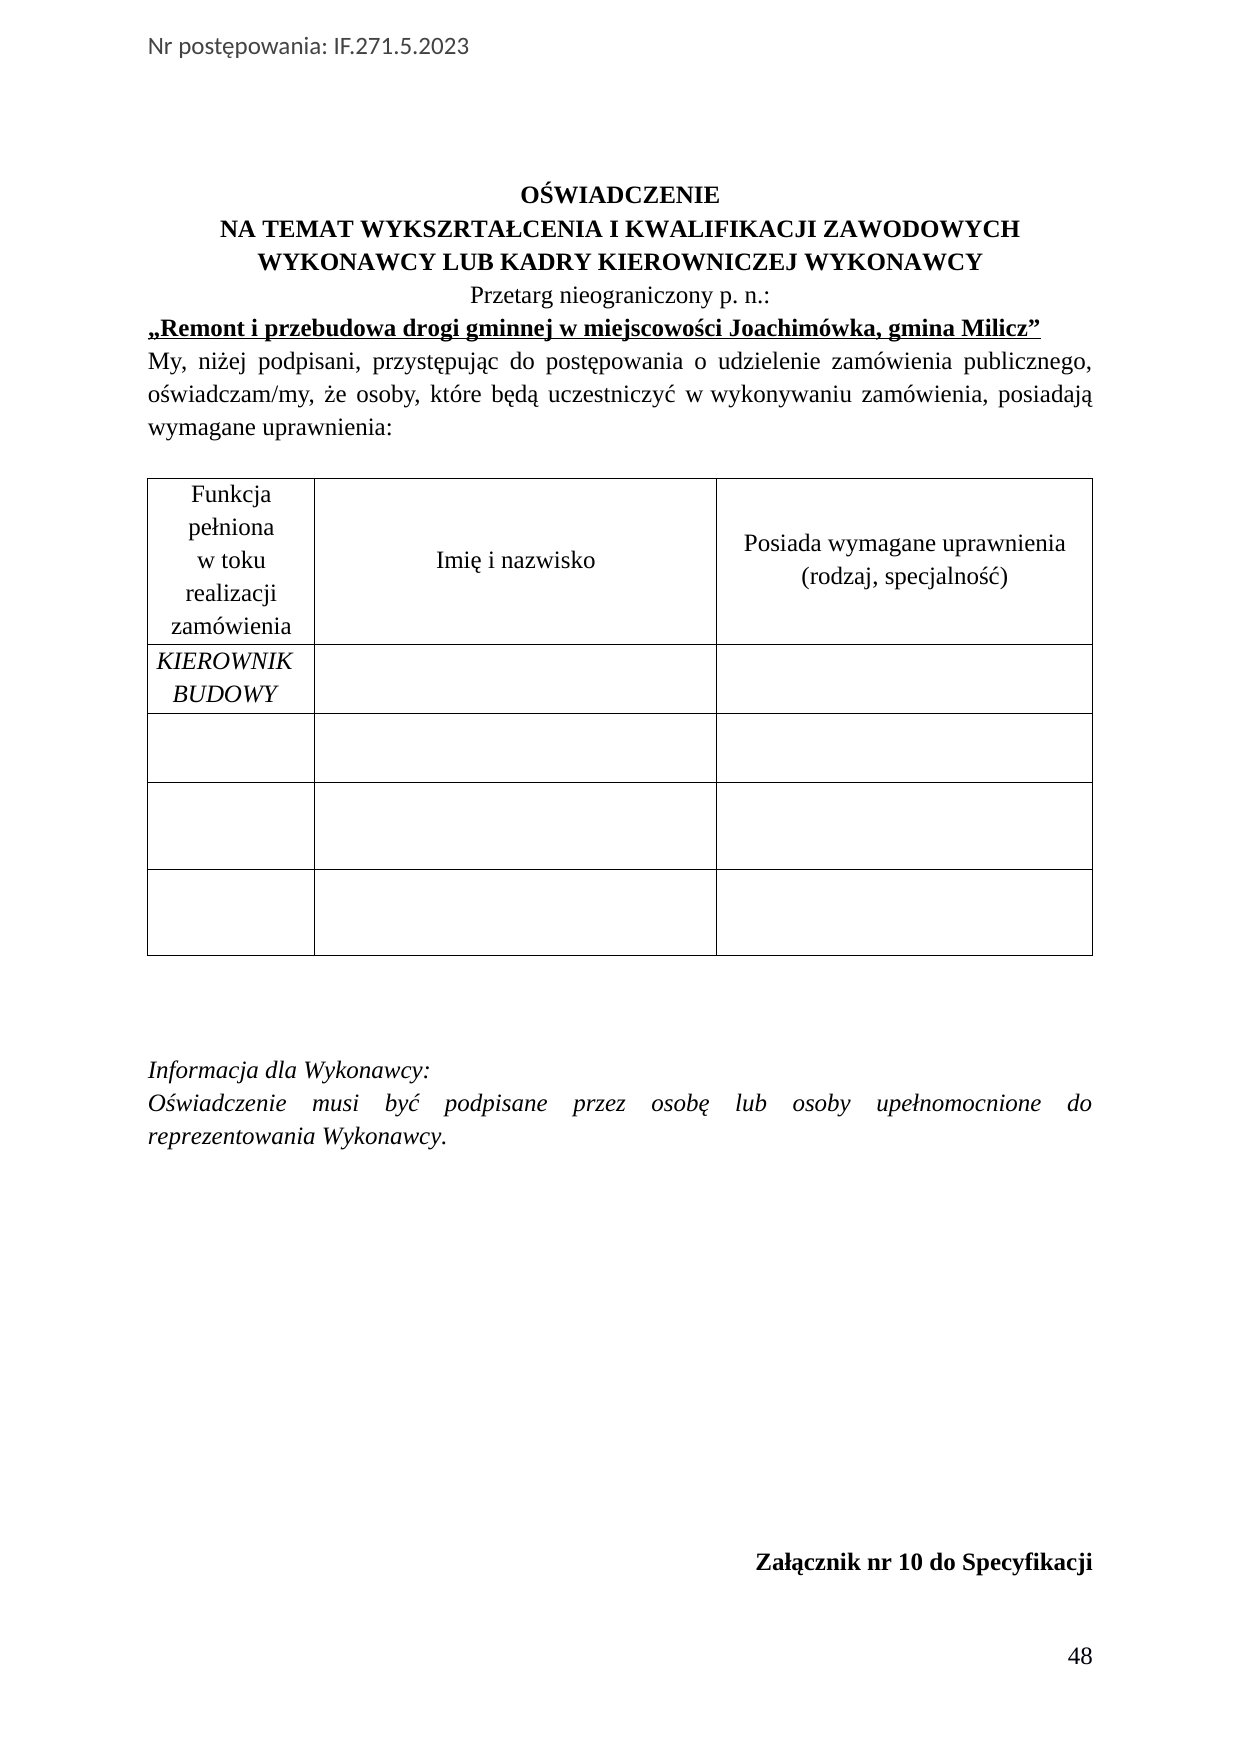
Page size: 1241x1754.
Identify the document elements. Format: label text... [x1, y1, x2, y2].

table_cell KIEROWNIK BUDOWY [148, 645, 314, 713]
table_header Imię i nazwisko [315, 479, 716, 643]
text Przetarg nieograniczony p. n.: [148, 280, 1093, 308]
table_cell [315, 870, 716, 955]
table_cell [717, 783, 1092, 869]
table_cell [717, 714, 1092, 782]
text Załącznik nr 10 do Specyfikacji [148, 1547, 1093, 1576]
table_cell [148, 783, 314, 869]
table_cell [315, 783, 716, 869]
table_header Funkcja pełniona w toku realizacji zamówienia [148, 479, 314, 643]
table_header Posiada wymagane uprawnienia (rodzaj, specjalność) [717, 479, 1092, 643]
table_cell [315, 645, 716, 713]
text Informacja dla Wykonawcy: [148, 1055, 1093, 1084]
table_cell [148, 870, 314, 955]
text NA TEMAT WYKSZRTAŁCENIA I KWALIFIKACJI ZAWODOWYCH WYKONAWCY LUB KADRY KIEROWNICZEJ WYKONAWCY [148, 214, 1093, 275]
text „Remont i przebudowa drogi gminnej w miejscowości Joachimówka, gmina Milicz” [148, 313, 1093, 341]
table_cell [717, 870, 1092, 955]
text Oświadczenie musi być podpisane przez osobę lub osoby upełnomocnione do reprezentowania Wykonawcy. [148, 1088, 1093, 1150]
text My, niżej podpisani, przystępując do postępowania o udzielenie zamówienia publicznego, oświadczam/my, że osoby, które będą uczestniczyć w wykonywaniu zamówienia, posiadają wymagane uprawnienia: [148, 346, 1093, 441]
table_cell [315, 714, 716, 782]
table_cell [717, 645, 1092, 713]
text OŚWIADCZENIE [148, 181, 1093, 209]
table_cell [148, 714, 314, 782]
